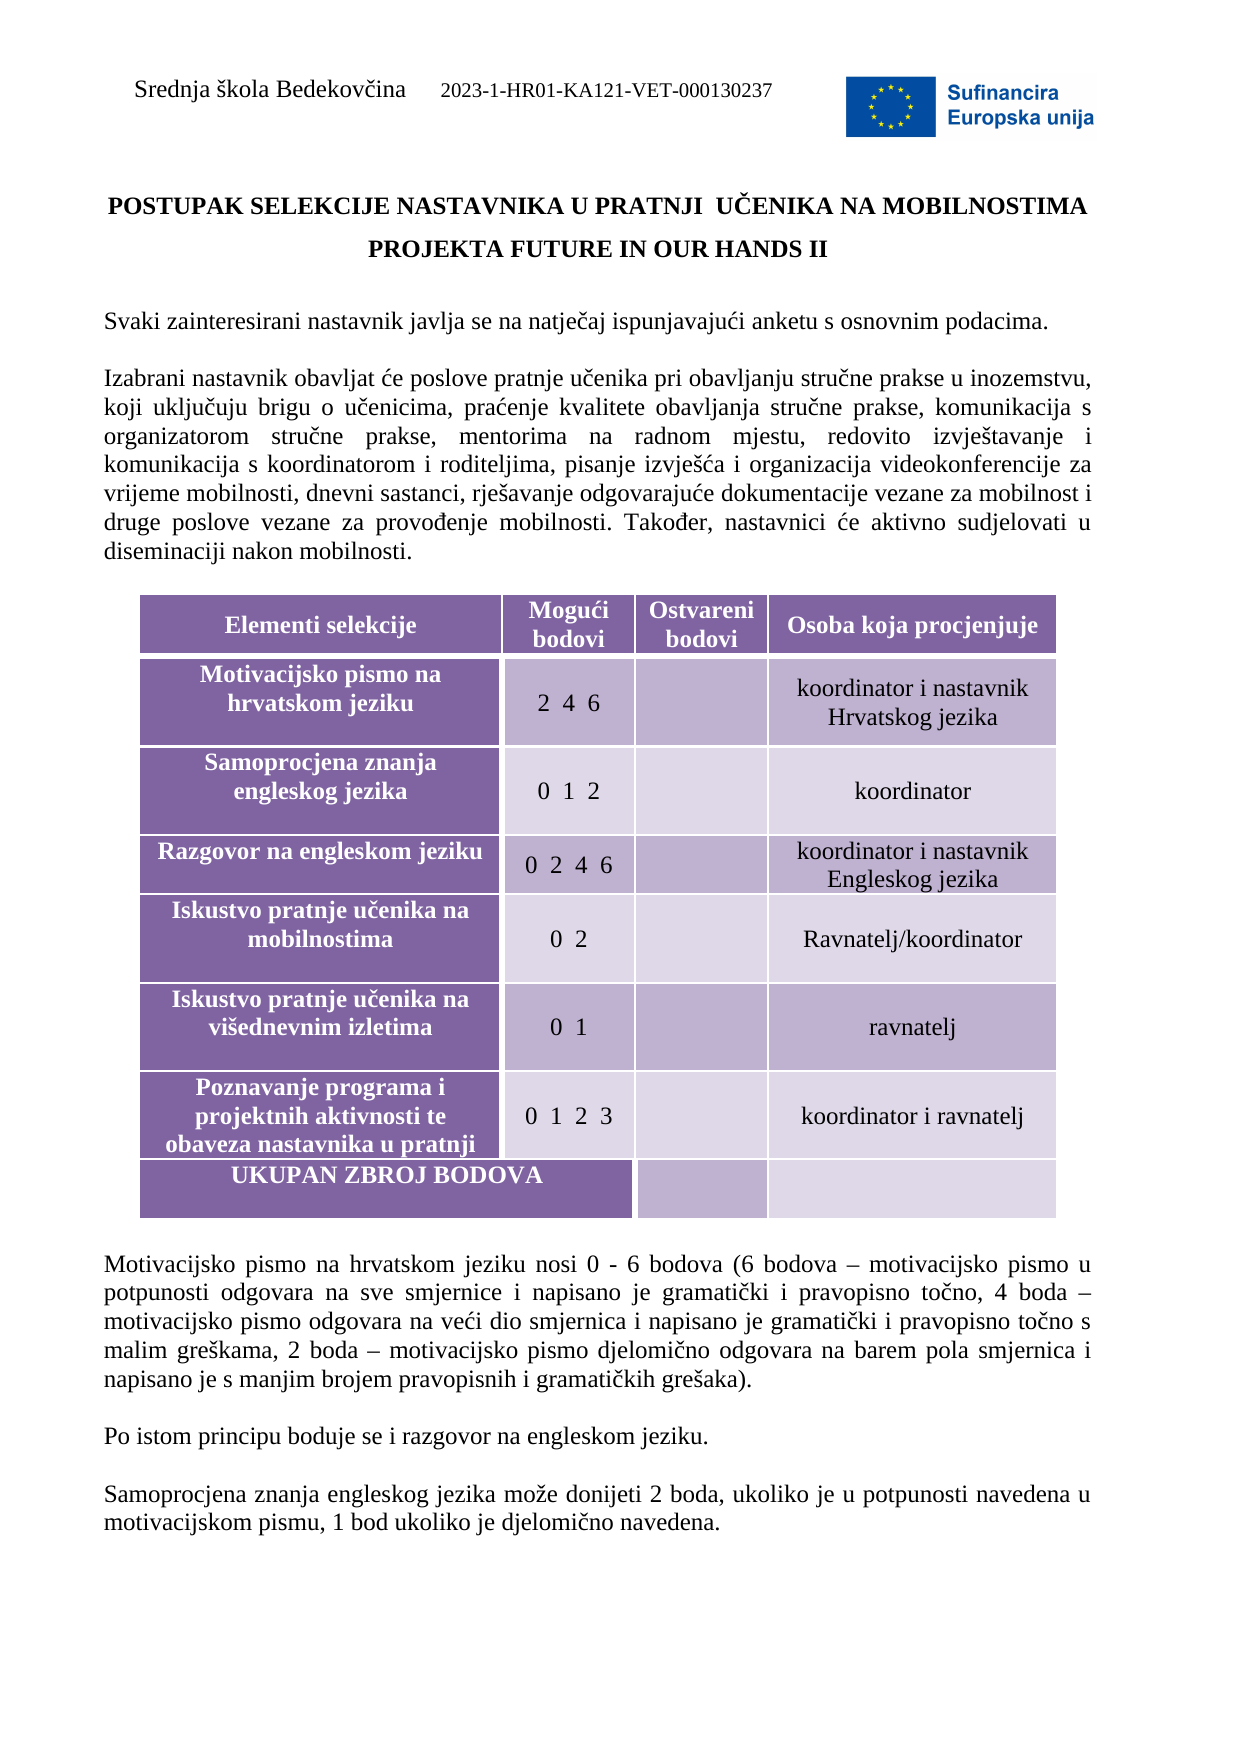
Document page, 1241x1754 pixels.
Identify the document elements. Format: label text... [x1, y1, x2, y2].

table_cell [636, 748, 767, 834]
table_cell [636, 984, 767, 1070]
table_header Ostvareni bodovi [636, 595, 767, 653]
table_cell [636, 659, 767, 745]
text Izabrani nastavnik obavljat će poslove pratnje učenika pri obavljanju stručne prakse u inozemstvu, koji uključuju brigu o učenicima, praćenje kvalitete obavljanja stručne prakse, komunikacija s organizatorom stručne prakse, mentorima na radnom mjestu, redovito izvještavanje i komunikacija s koordinatorom i roditeljima, pisanje izvješća i organizacija videokonferencije za vrijeme mobilnosti, dnevni sastanci, rješavanje odgovarajuće dokumentacije vezane za mobilnost i druge poslove vezane za provođenje mobilnosti. Također, nastavnici će aktivno sudjelovati u diseminaciji nakon mobilnosti. [103, 363, 1092, 564]
table_header Osoba koja procjenjuje [769, 595, 1056, 653]
table_cell [636, 836, 767, 893]
table_cell 0 1 [505, 984, 634, 1070]
table_cell Motivacijsko pismo na hrvatskom jeziku [140, 659, 499, 745]
table_cell koordinator i nastavnik Engleskog jezika [769, 836, 1056, 893]
table_cell koordinator [769, 748, 1056, 834]
table_cell Poznavanje programa i projektnih aktivnosti te obaveza nastavnika u pratnji [140, 1072, 499, 1158]
table_cell [636, 895, 767, 982]
table_cell Ravnatelj/koordinator [769, 895, 1056, 982]
table_cell 0 2 [505, 895, 634, 982]
table_header Elementi selekcije [140, 595, 501, 653]
table_cell Iskustvo pratnje učenika na višednevnim izletima [140, 984, 499, 1070]
table_cell [769, 1160, 1056, 1218]
table_cell Razgovor na engleskom jeziku [140, 836, 499, 893]
table_cell [636, 1072, 767, 1158]
table_cell 2 4 6 [505, 659, 634, 745]
table_cell koordinator i ravnatelj [769, 1072, 1056, 1158]
text Svaki zainteresirani nastavnik javlja se na natječaj ispunjavajući anketu s osnovnim podacima. [103, 306, 1092, 334]
text Po istom principu boduje se i razgovor na engleskom jeziku. [103, 1421, 1092, 1450]
table_cell 0 1 2 [505, 748, 634, 834]
table_cell UKUPAN ZBROJ BODOVA [140, 1160, 632, 1218]
table_cell [638, 1160, 767, 1218]
text POSTUPAK SELEKCIJE NASTAVNIKA U PRATNJI UČENIKA NA MOBILNOSTIMA PROJEKTA FUTURE IN OUR HANDS II [103, 191, 1092, 263]
table_cell Samoprocjena znanja engleskog jezika [140, 748, 499, 834]
table_cell 0 2 4 6 [505, 836, 634, 893]
table_cell 0 1 2 3 [505, 1072, 634, 1158]
text Samoprocjena znanja engleskog jezika može donijeti 2 boda, ukoliko je u potpunosti navedena u motivacijskom pismu, 1 bod ukoliko je djelomično navedena. [103, 1479, 1092, 1536]
table_cell koordinator i nastavnik Hrvatskog jezika [769, 659, 1056, 745]
table_cell Iskustvo pratnje učenika na mobilnostima [140, 895, 499, 982]
text Motivacijsko pismo na hrvatskom jeziku nosi 0 - 6 bodova (6 bodova – motivacijsko pismo u potpunosti odgovara na sve smjernice i napisano je gramatički i pravopisno točno, 4 boda – motivacijsko pismo odgovara na veći dio smjernica i napisano je gramatički i pravopisno točno s malim greškama, 2 boda – motivacijsko pismo djelomično odgovara na barem pola smjernica i napisano je s manjim brojem pravopisnih i gramatičkih grešaka). [103, 1249, 1092, 1392]
table_header Mogući bodovi [503, 595, 634, 653]
picture [842, 73, 1098, 141]
table_cell ravnatelj [769, 984, 1056, 1070]
